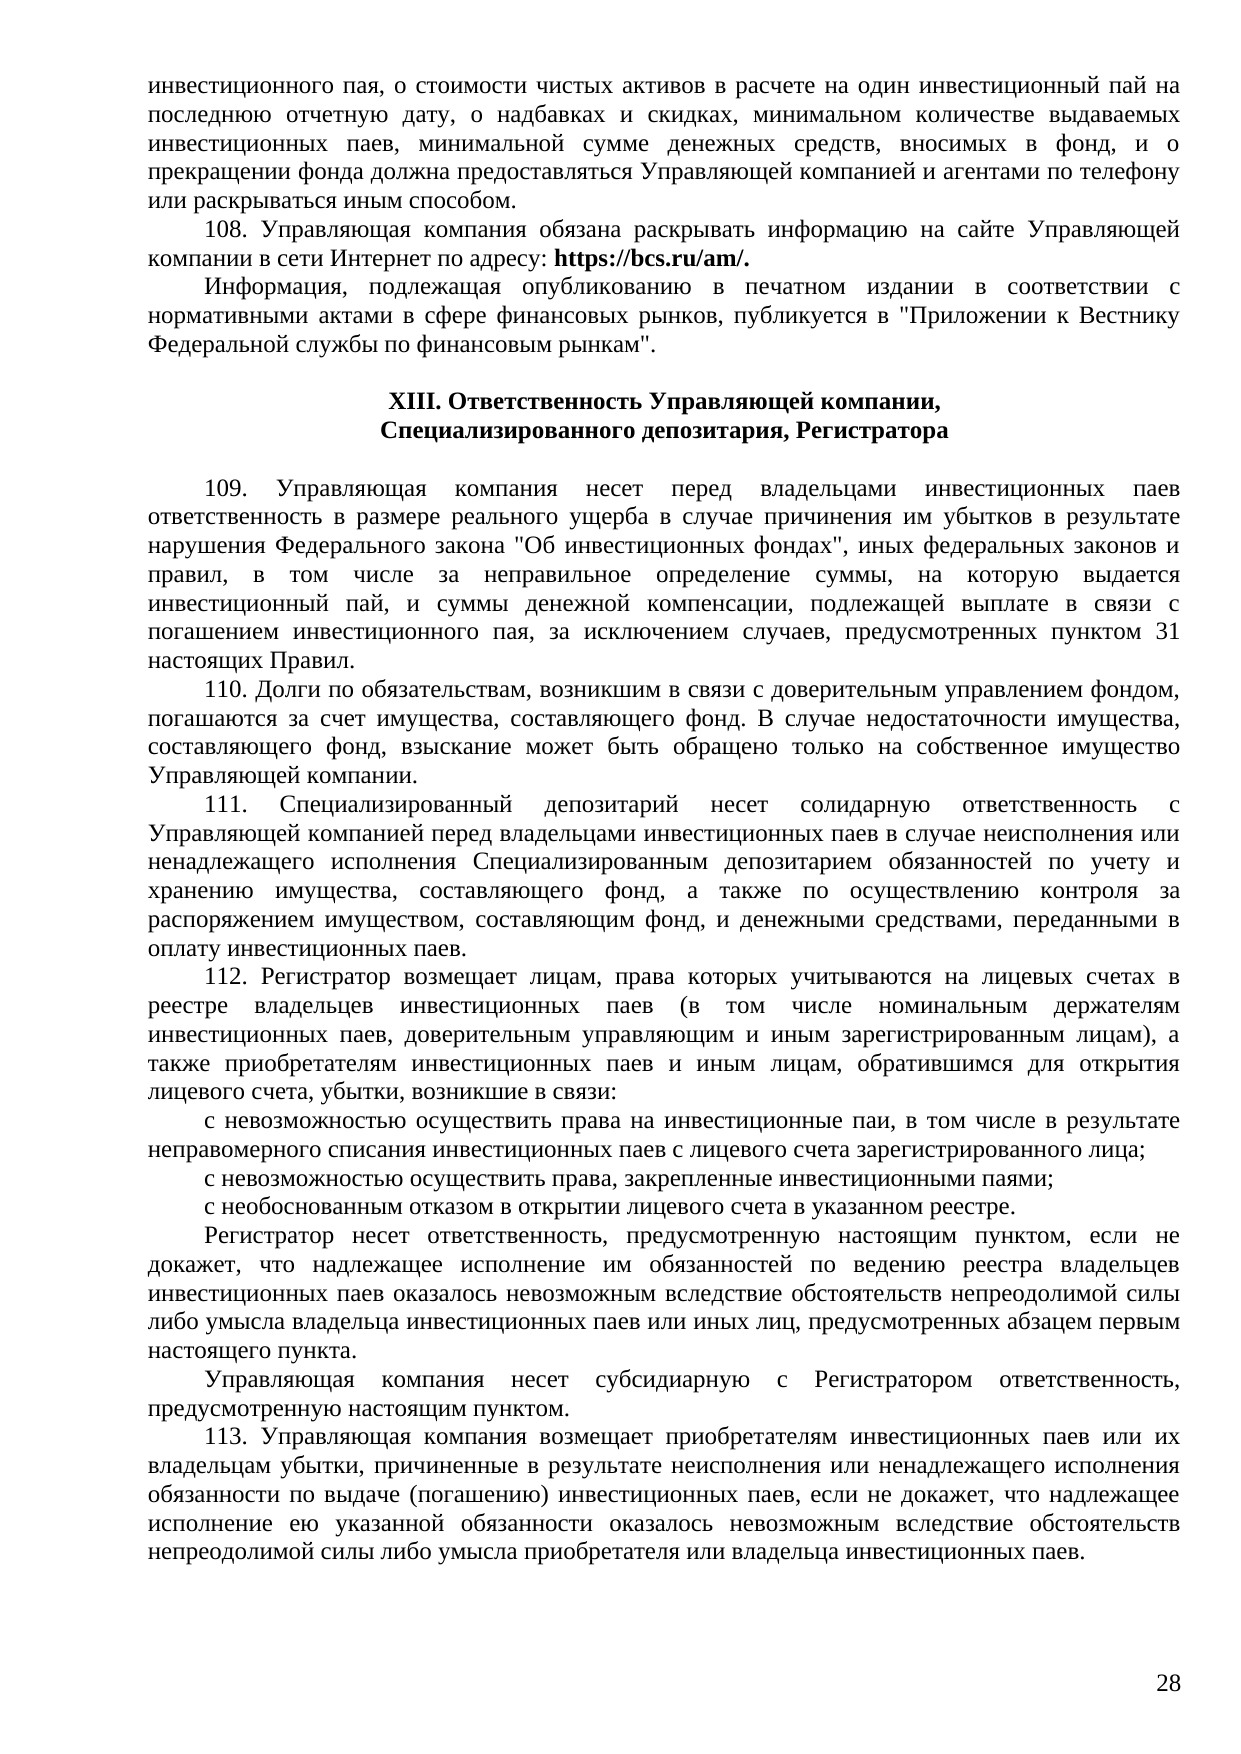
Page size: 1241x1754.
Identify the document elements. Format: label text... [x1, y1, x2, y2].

text Информация, подлежащая опубликованию в печатном издании в соответствии с нормативными актами в сфере финансовых рынков, публикуется в "Приложении к Вестнику Федеральной службы по финансовым рынкам". [148, 271, 1181, 358]
text с невозможностью осуществить права на инвестиционные паи, в том числе в результате неправомерного списания инвестиционных паев с лицевого счета зарегистрированного лица; [148, 1105, 1181, 1163]
text с необоснованным отказом в открытии лицевого счета в указанном реестре. [148, 1191, 1181, 1220]
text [148, 70, 1181, 214]
text Регистратор несет ответственность, предусмотренную настоящим пунктом, если не докажет, что надлежащее исполнение им обязанностей по ведению реестра владельцев инвестиционных паев оказалось невозможным вследствие обстоятельств непреодолимой силы либо умысла владельца инвестиционных паев или иных лиц, предусмотренных абзацем первым настоящего пункта. [148, 1220, 1181, 1364]
text 110. Долги по обязательствам, возникшим в связи с доверительным управлением фондом, погашаются за счет имущества, составляющего фонд. В случае недостаточности имущества, составляющего фонд, взыскание может быть обращено только на собственное имущество Управляющей компании. [148, 674, 1181, 789]
text Управляющая компания несет субсидиарную с Регистратором ответственность, предусмотренную настоящим пунктом. [148, 1364, 1181, 1421]
text XIII. Ответственность Управляющей компании, [148, 386, 1181, 415]
text 112. Регистратор возмещает лицам, права которых учитываются на лицевых счетах в реестре владельцев инвестиционных паев (в том числе номинальным держателям инвестиционных паев, доверительным управляющим и иным зарегистрированным лицам), а также приобретателям инвестиционных паев и иным лицам, обратившимся для открытия лицевого счета, убытки, возникшие в связи: [148, 961, 1181, 1105]
text Специализированного депозитария, Регистратора [148, 415, 1181, 444]
text с невозможностью осуществить права, закрепленные инвестиционными паями; [148, 1163, 1181, 1191]
text 113. Управляющая компания возмещает приобретателям инвестиционных паев или их владельцам убытки, причиненные в результате неисполнения или ненадлежащего исполнения обязанности по выдаче (погашению) инвестиционных паев, если не докажет, что надлежащее исполнение ею указанной обязанности оказалось невозможным вследствие обстоятельств непреодолимой силы либо умысла приобретателя или владельца инвестиционных паев. [148, 1421, 1181, 1565]
text 111. Специализированный депозитарий несет солидарную ответственность с Управляющей компанией перед владельцами инвестиционных паев в случае неисполнения или ненадлежащего исполнения Специализированным депозитарием обязанностей по учету и хранению имущества, составляющего фонд, а также по осуществлению контроля за распоряжением имуществом, составляющим фонд, и денежными средствами, переданными в оплату инвестиционных паев. [148, 789, 1181, 961]
text 108. Управляющая компания обязана раскрывать информацию на сайте Управляющей компании в сети Интернет по адресу: https://bcs.ru/am/. [148, 214, 1181, 271]
text 109. Управляющая компания несет перед владельцами инвестиционных паев ответственность в размере реального ущерба в случае причинения им убытков в результате нарушения Федерального закона "Об инвестиционных фондах", иных федеральных законов и правил, в том числе за неправильное определение суммы, на которую выдается инвестиционный пай, и суммы денежной компенсации, подлежащей выплате в связи с погашением инвестиционного пая, за исключением случаев, предусмотренных пунктом 31 настоящих Правил. [148, 473, 1181, 674]
